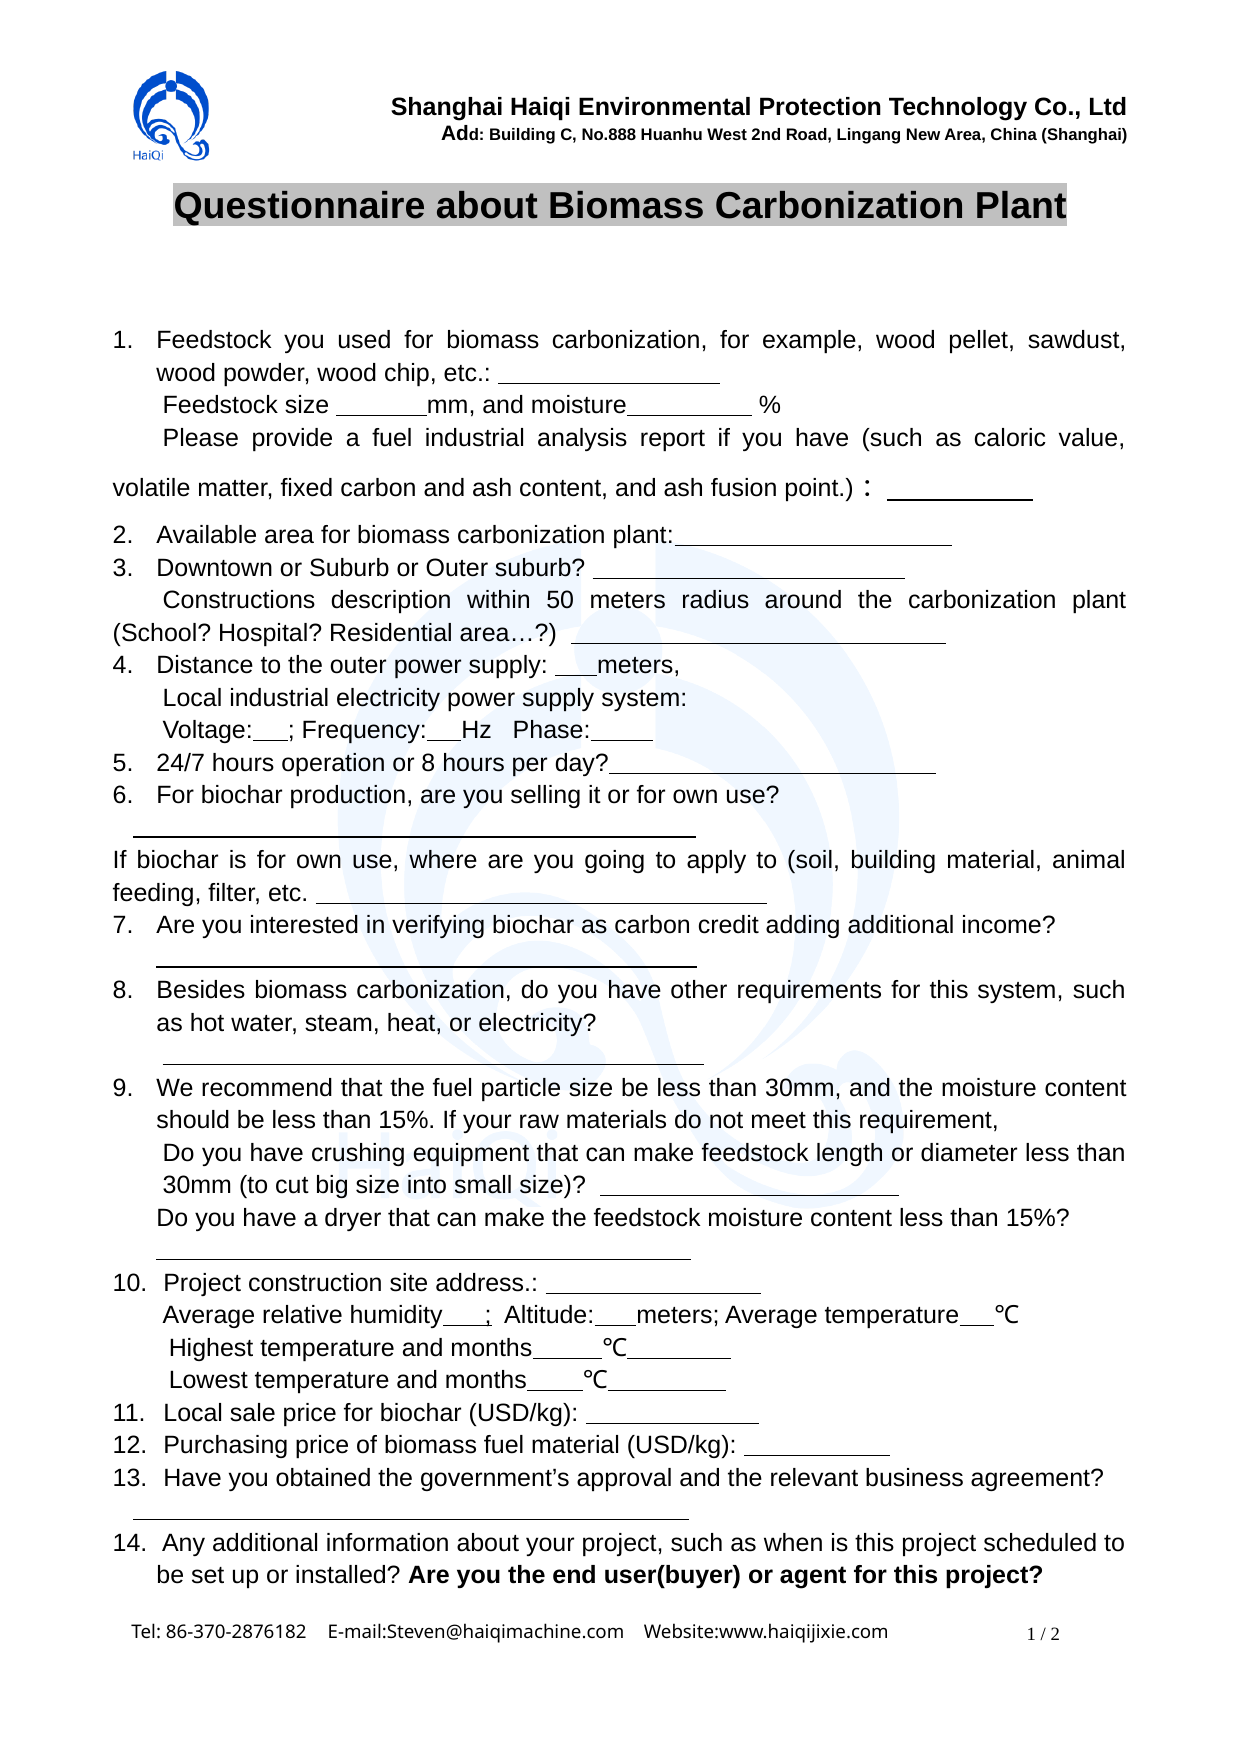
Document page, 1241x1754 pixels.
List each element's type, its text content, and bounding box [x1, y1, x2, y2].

list We recommend that the fuel particle size be less than 30mm, and the moisture content should be less than 15%. If your raw materials do not meet this requirement, [112, 1071, 1128, 1136]
text Highest temperature and months ℃ [156, 1331, 1128, 1363]
list Distance to the outer power supply: meters, [112, 648, 1128, 681]
text Lowest temperature and months ℃ [156, 1363, 1128, 1396]
text Feedstock size mm, and moisture % [112, 388, 1128, 421]
list Feedstock you used for biomass carbonization, for example, wood pellet, sawdust, wood powder, wood chip, etc.: [112, 323, 1128, 388]
text Voltage: ; Frequency: Hz Phase: [112, 713, 1128, 746]
text Please provide a fuel industrial analysis report if you have (such as caloric value, volatile matter, fixed carbon and ash content, and ash fusion point.) ： [112, 421, 1128, 518]
text Do you have a dryer that can make the feedstock moisture content less than 15%? [156, 1201, 1128, 1233]
list Purchasing price of biomass fuel material (USD/kg): [112, 1428, 1128, 1461]
list Project construction site address.: [112, 1266, 1128, 1298]
text Questionnaire about Biomass Carbonization Plant [112, 172, 1128, 237]
text Constructions description within 50 meters radius around the carbonization plant (School? Hospital? Residential area…?) [112, 583, 1128, 648]
list 24/7 hours operation or 8 hours per day? [112, 746, 1128, 778]
text Average relative humidity ; Altitude: meters; Average temperature ℃ [112, 1298, 1128, 1331]
list Are you interested in verifying biochar as carbon credit adding additional income? [112, 908, 1128, 941]
list Besides biomass carbonization, do you have other requirements for this system, such as hot water, steam, heat, or electricity? [112, 973, 1128, 1038]
list Available area for biomass carbonization plant: [112, 518, 1128, 551]
picture [113, 71, 229, 164]
list For biochar production, are you selling it or for own use? [112, 778, 1128, 811]
text If biochar is for own use, where are you going to apply to (soil, building material, animal feeding, filter, etc. [112, 843, 1128, 908]
list Local sale price for biochar (USD/kg): [112, 1396, 1128, 1428]
list Have you obtained the government’s approval and the relevant business agreement? [112, 1461, 1128, 1493]
text Do you have crushing equipment that can make feedstock length or diameter less than 30mm (to cut big size into small size)? [162, 1136, 1128, 1201]
list Downtown or Suburb or Outer suburb? [112, 551, 1128, 583]
text Local industrial electricity power supply system: [112, 681, 1128, 713]
list Any additional information about your project, such as when is this project scheduled to be set up or installed? Are you the end user(buyer) or agent for this project? [112, 1526, 1128, 1591]
